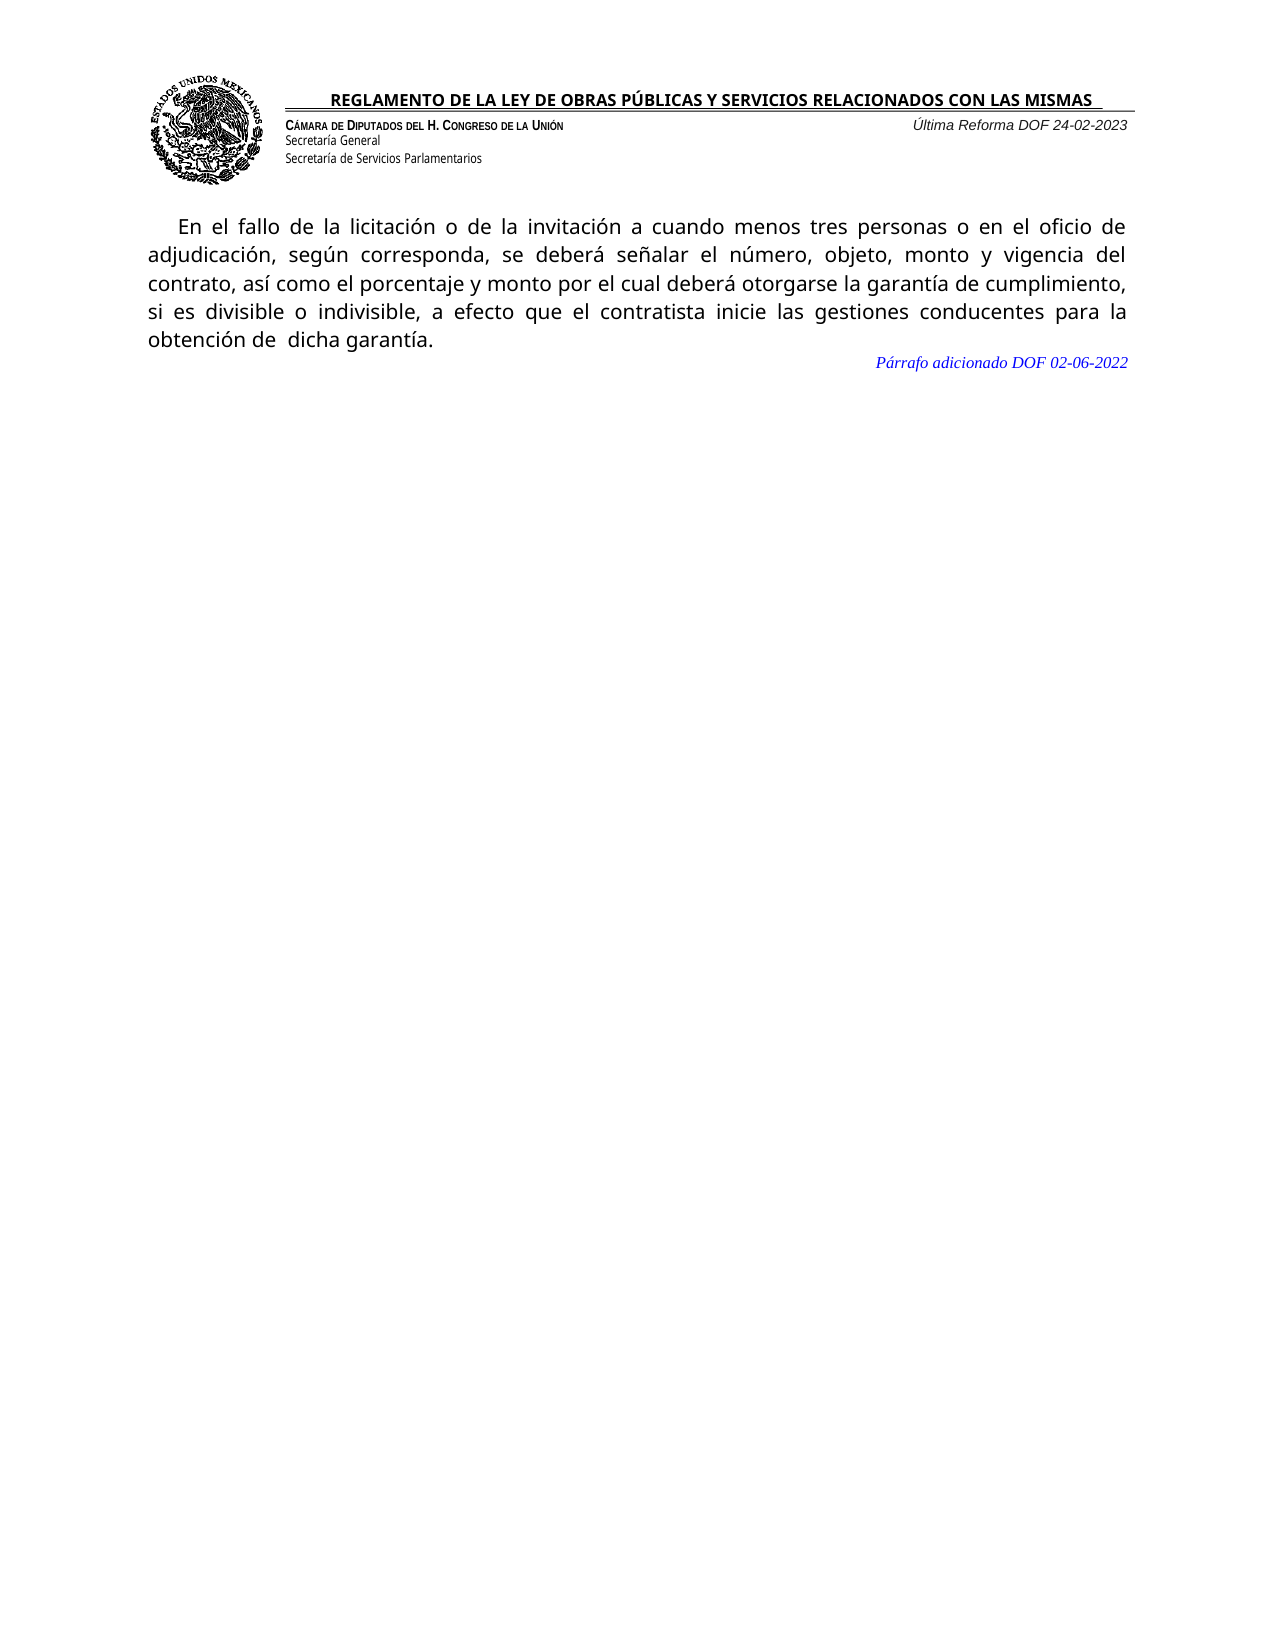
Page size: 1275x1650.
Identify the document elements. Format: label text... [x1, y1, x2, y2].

picture [150, 75, 263, 185]
text Párrafo adicionado DOF 02-06-2022 [135, 354, 1128, 373]
text En el fallo de la licitación o de la invitación a cuando menos tres personas o en el oficio de adjudicación, según corresponda, se deberá señalar el número, objeto, monto y vigencia del contrato, así como el porcentaje y monto por el cual deberá otorgarse la garantía de cumplimiento, si es divisible o indivisible, a efecto que el contratista inicie las gestiones conducentes para la obtención de dicha garantía. [148, 212, 1127, 354]
